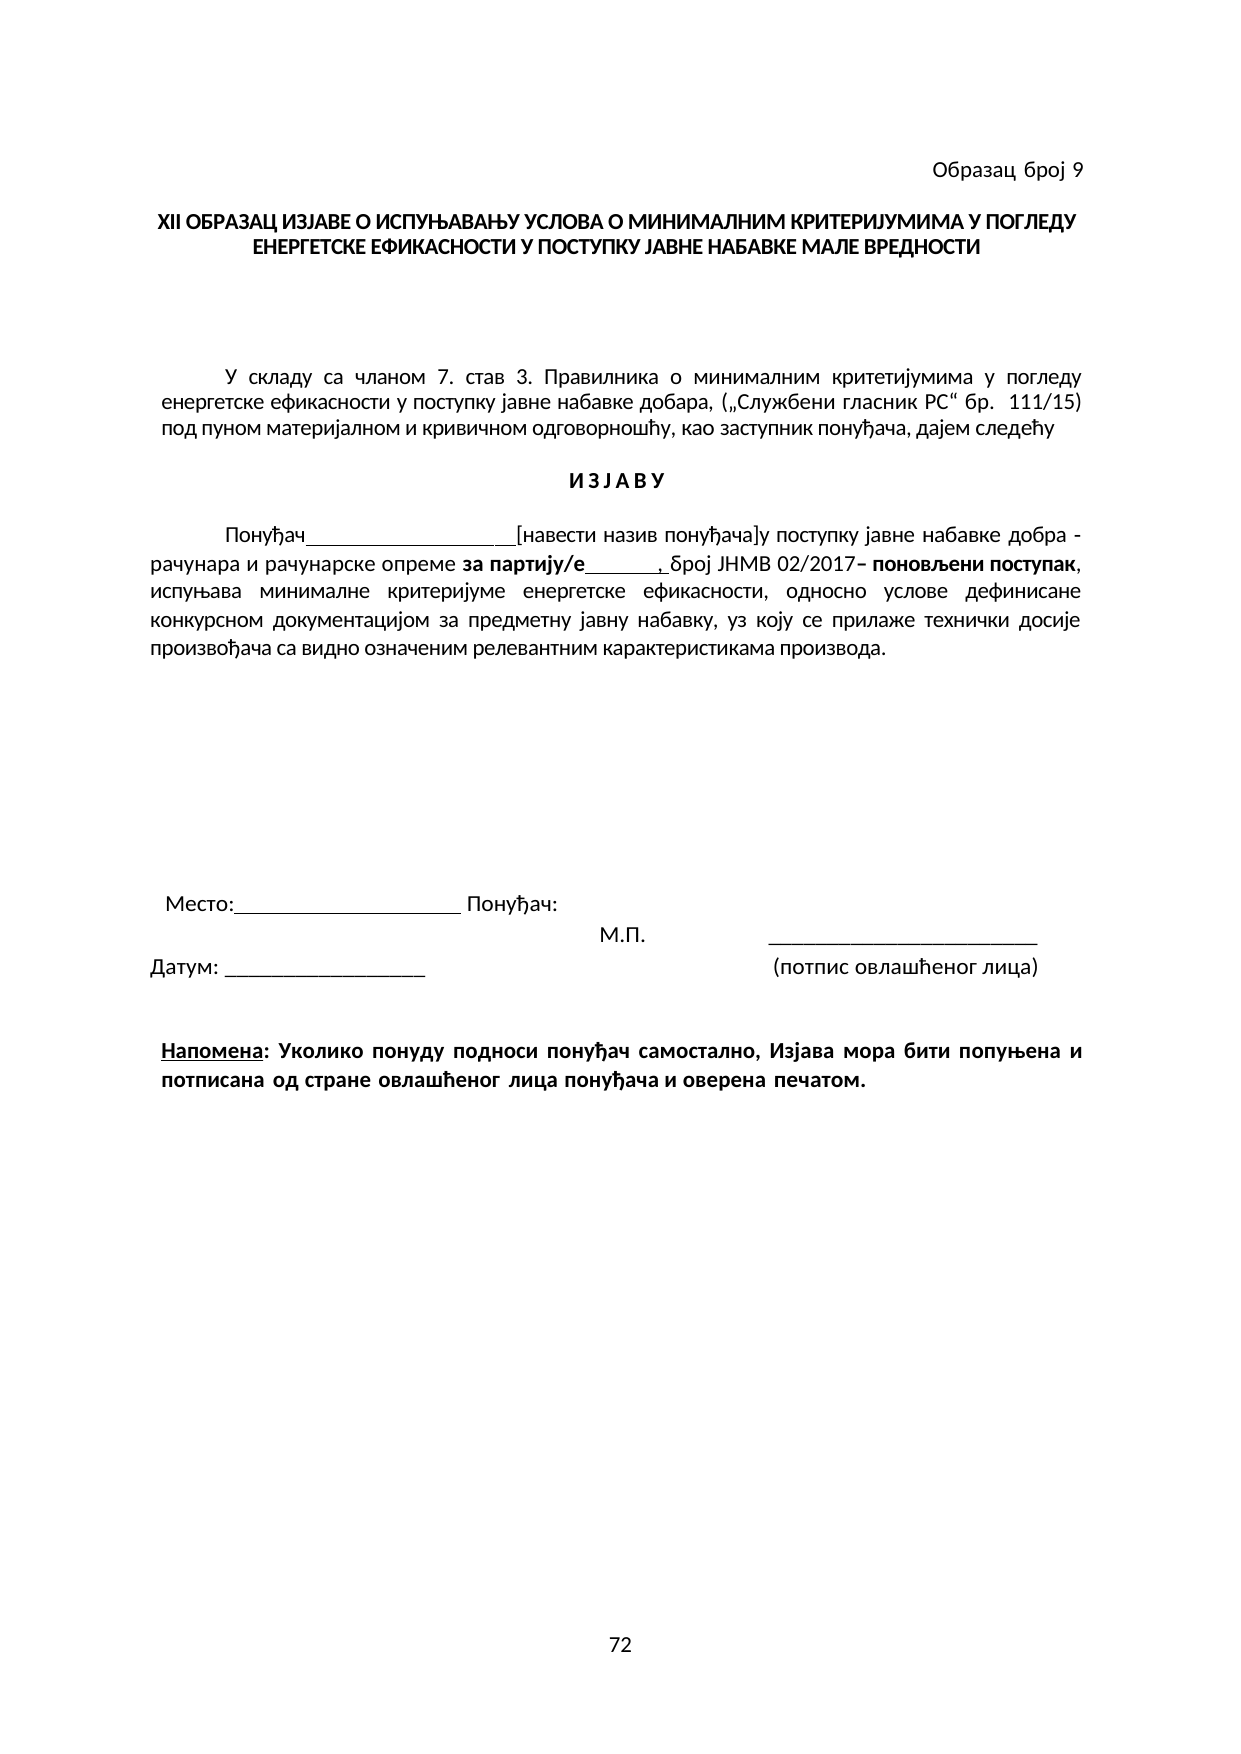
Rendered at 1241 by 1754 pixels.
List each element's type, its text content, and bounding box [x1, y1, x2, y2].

text У складу са чланом 7. став 3. Правилника о минималним критетијумима у погледу енергетске ефикасности у поступку јавне набавке добара, („Службени гласник РС“ бр. 111/15) под пуном материјалном и кривичном одговорношћу, као заступник понуђача, дајем следећу [161, 364, 1082, 441]
text Понуђач [навести назив понуђача]у поступку јавне набавке добра ‐ рачунара и рачунарске опреме за партију/е , број ЈНМВ 02/2017– поновљени поступак, испуњава минималне критеријуме енергетске ефикасности, односно услове дефинисане конкурсном документацијом за предметну јавну набавку, уз коју се прилаже технички досије произвођача са видно означеним релевантним карактеристикама производа. [150, 521, 1081, 661]
text Образац број 9 [414, 154, 1083, 183]
text Датум: _________________ (потпис овлашћеног лица) [150, 952, 1140, 981]
text XII ОБРАЗАЦ ИЗЈАВЕ О ИСПУЊАВАЊУ УСЛОВА О МИНИМАЛНИМ КРИТЕРИЈУМИМА У ПОГЛЕДУ ЕНЕРГЕТСКЕ ЕФИКАСНОСТИ У ПОСТУПКУ ЈАВНЕ НАБАВКЕ МАЛЕ ВРЕДНОСТИ [150, 209, 1083, 261]
text Место: Понуђач: [165, 889, 1140, 917]
text М.П. _______________________ [150, 921, 1140, 949]
text Напомена: Уколико понуду подноси понуђач самостално, Изјава мора бити попуњена и потписана од стране овлашћеног лица понуђача и оверена печатом. [161, 1036, 1083, 1093]
text И З Ј А В У [150, 468, 1083, 493]
